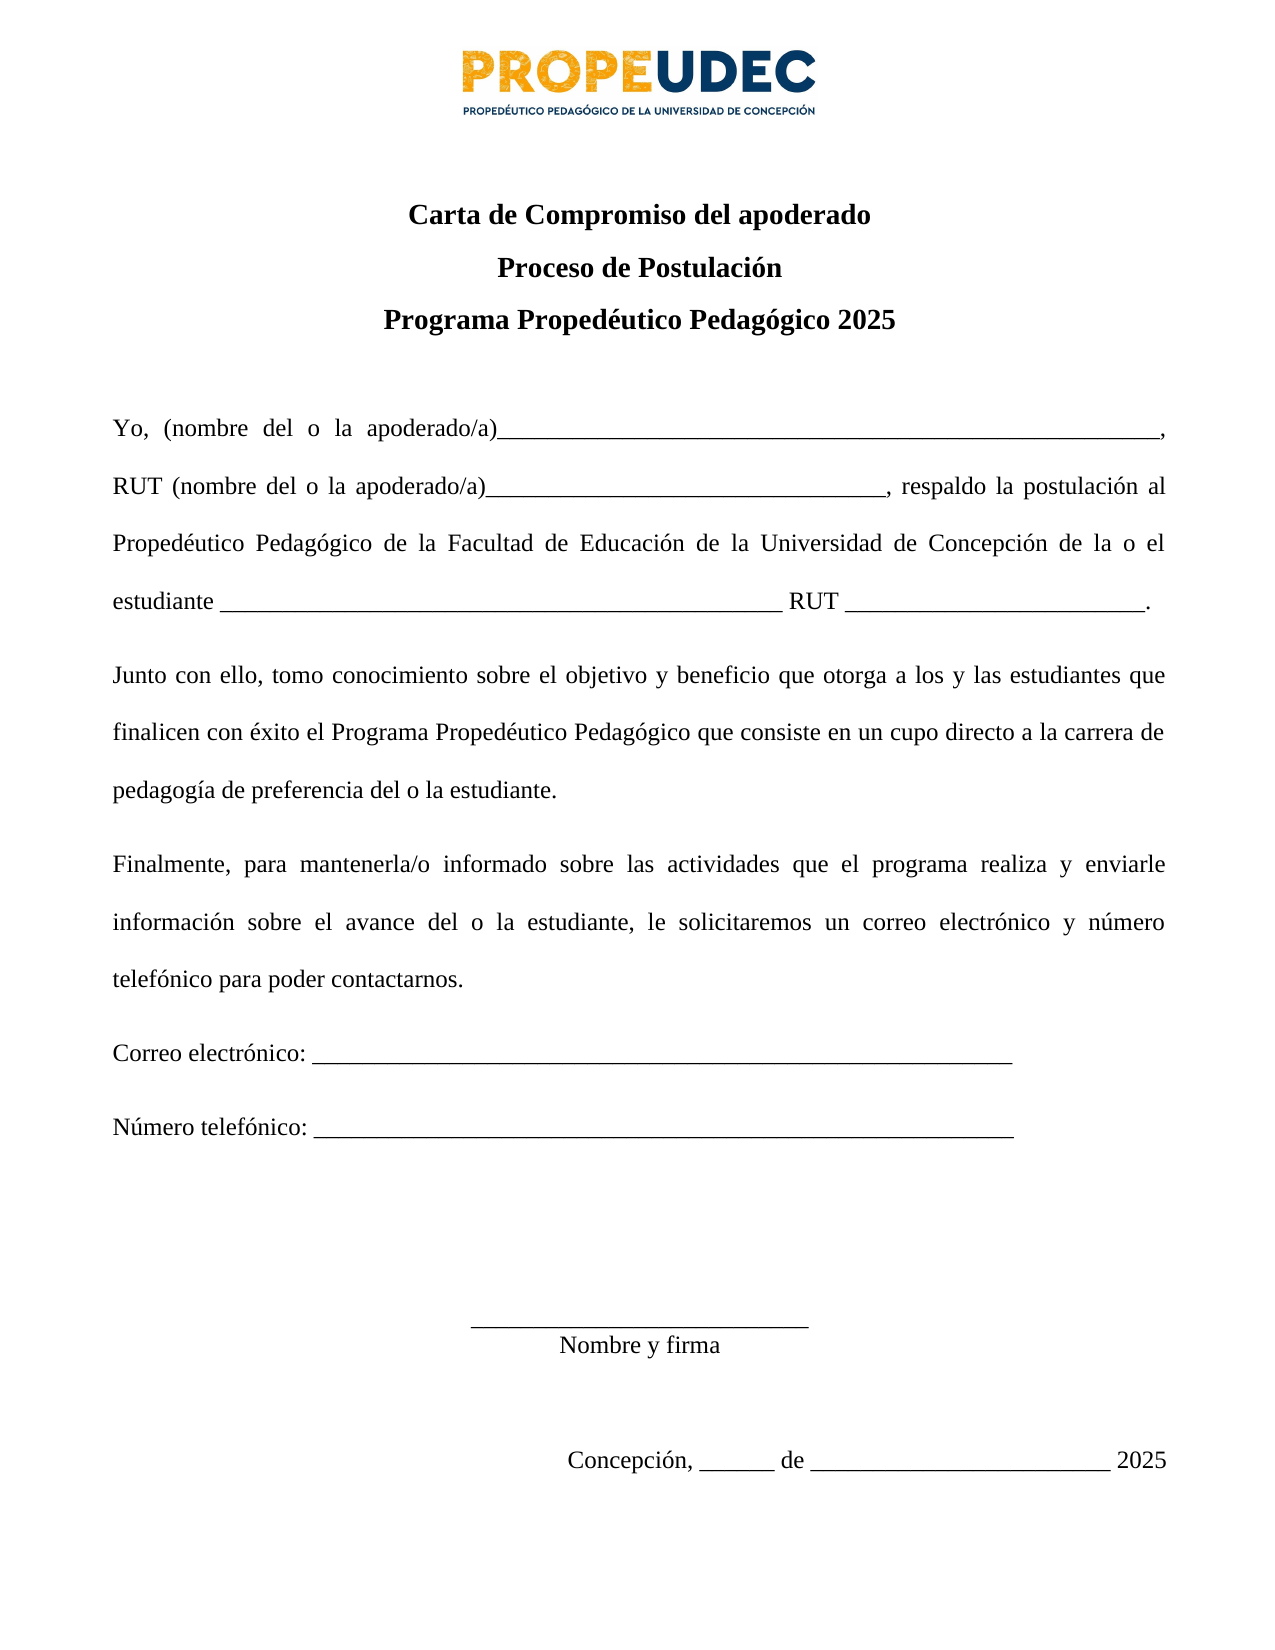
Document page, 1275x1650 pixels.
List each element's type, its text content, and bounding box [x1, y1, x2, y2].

text Correo electrónico: ________________________________________________________ [112, 1038, 1167, 1067]
text Proceso de Postulación [112, 250, 1167, 283]
picture [462, 46, 818, 117]
text Carta de Compromiso del apoderado [112, 197, 1167, 230]
text Concepción, ______ de ________________________ 2025 [112, 1445, 1167, 1474]
text Nombre y firma [112, 1330, 1167, 1359]
text Yo, (nombre del o la apoderado/a)_____________________________________________________, RUT (nombre del o la apoderado/a)________________________________, respaldo la postulación al Propedéutico Pedagógico de la Facultad de Educación de la Universidad de Concepción de la o el estudiante _____________________________________________ RUT ________________________. [112, 413, 1167, 614]
text Número telefónico: ________________________________________________________ [112, 1112, 1167, 1141]
text Finalmente, para mantenerla/o informado sobre las actividades que el programa realiza y enviarle información sobre el avance del o la estudiante, le solicitaremos un correo electrónico y número telefónico para poder contactarnos. [112, 849, 1167, 993]
text ___________________________ [112, 1302, 1167, 1330]
text Junto con ello, tomo conocimiento sobre el objetivo y beneficio que otorga a los y las estudiantes que finalicen con éxito el Programa Propedéutico Pedagógico que consiste en un cupo directo a la carrera de pedagogía de preferencia del o la estudiante. [112, 660, 1167, 804]
text Programa Propedéutico Pedagógico 2025 [112, 302, 1167, 336]
